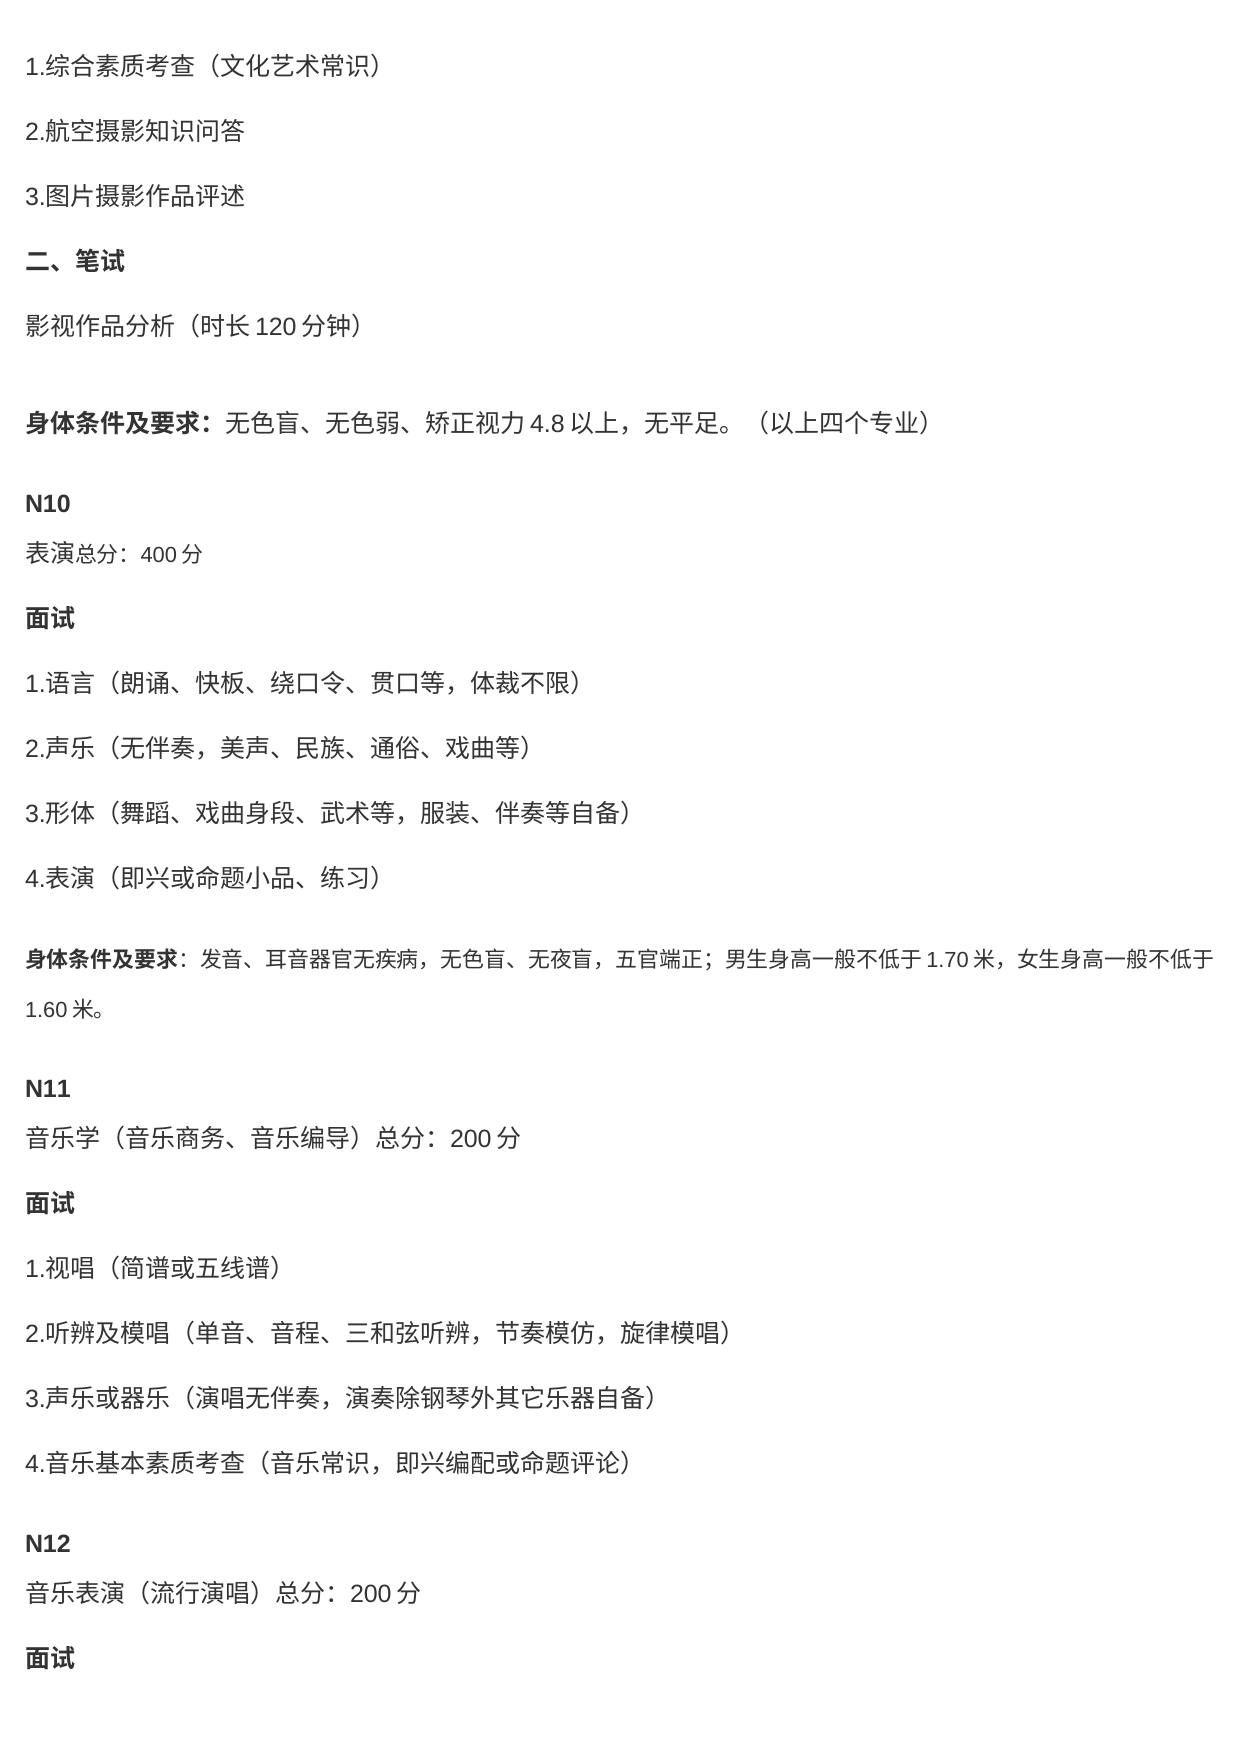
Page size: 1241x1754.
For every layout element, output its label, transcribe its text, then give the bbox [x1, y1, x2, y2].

text 二、笔试 [25, 227, 1215, 292]
text 1.语言（朗诵、快板、绕口令、贯口等，体裁不限） [25, 649, 1215, 714]
text 音乐表演（流行演唱）总分：200分 [25, 1559, 1215, 1624]
text 音乐学（音乐商务、音乐编导）总分：200分 [25, 1104, 1215, 1169]
text 1.视唱（简谱或五线谱） [25, 1234, 1215, 1299]
text 3.声乐或器乐（演唱无伴奏，演奏除钢琴外其它乐器自备） [25, 1364, 1215, 1429]
text 4.音乐基本素质考查（音乐常识，即兴编配或命题评论） [25, 1429, 1215, 1494]
text 2.航空摄影知识问答 [25, 97, 1215, 162]
text N10 [25, 487, 1215, 519]
text 表演总分：400分 [25, 519, 1215, 584]
text 1.综合素质考查（文化艺术常识） [25, 32, 1215, 97]
text 4.表演（即兴或命题小品、练习） [25, 844, 1215, 909]
text 2.声乐（无伴奏，美声、民族、通俗、戏曲等） [25, 714, 1215, 779]
text 2.听辨及模唱（单音、音程、三和弦听辨，节奏模仿，旋律模唱） [25, 1299, 1215, 1364]
text 面试 [25, 1169, 1215, 1234]
text 面试 [25, 1624, 1215, 1689]
text 影视作品分析（时长120分钟） [25, 292, 1215, 357]
text 3.图片摄影作品评述 [25, 162, 1215, 227]
text 面试 [25, 584, 1215, 649]
text 身体条件及要求：发音、耳音器官无疾病，无色盲、无夜盲，五官端正；男生身高一般不低于1.70米，女生身高一般不低于1.60米。 [25, 942, 1215, 1039]
text N12 [25, 1527, 1215, 1559]
text 身体条件及要求：无色盲、无色弱、矫正视力4.8以上，无平足。（以上四个专业） [25, 389, 1215, 454]
text N11 [25, 1072, 1215, 1104]
text 3.形体（舞蹈、戏曲身段、武术等，服装、伴奏等自备） [25, 779, 1215, 844]
